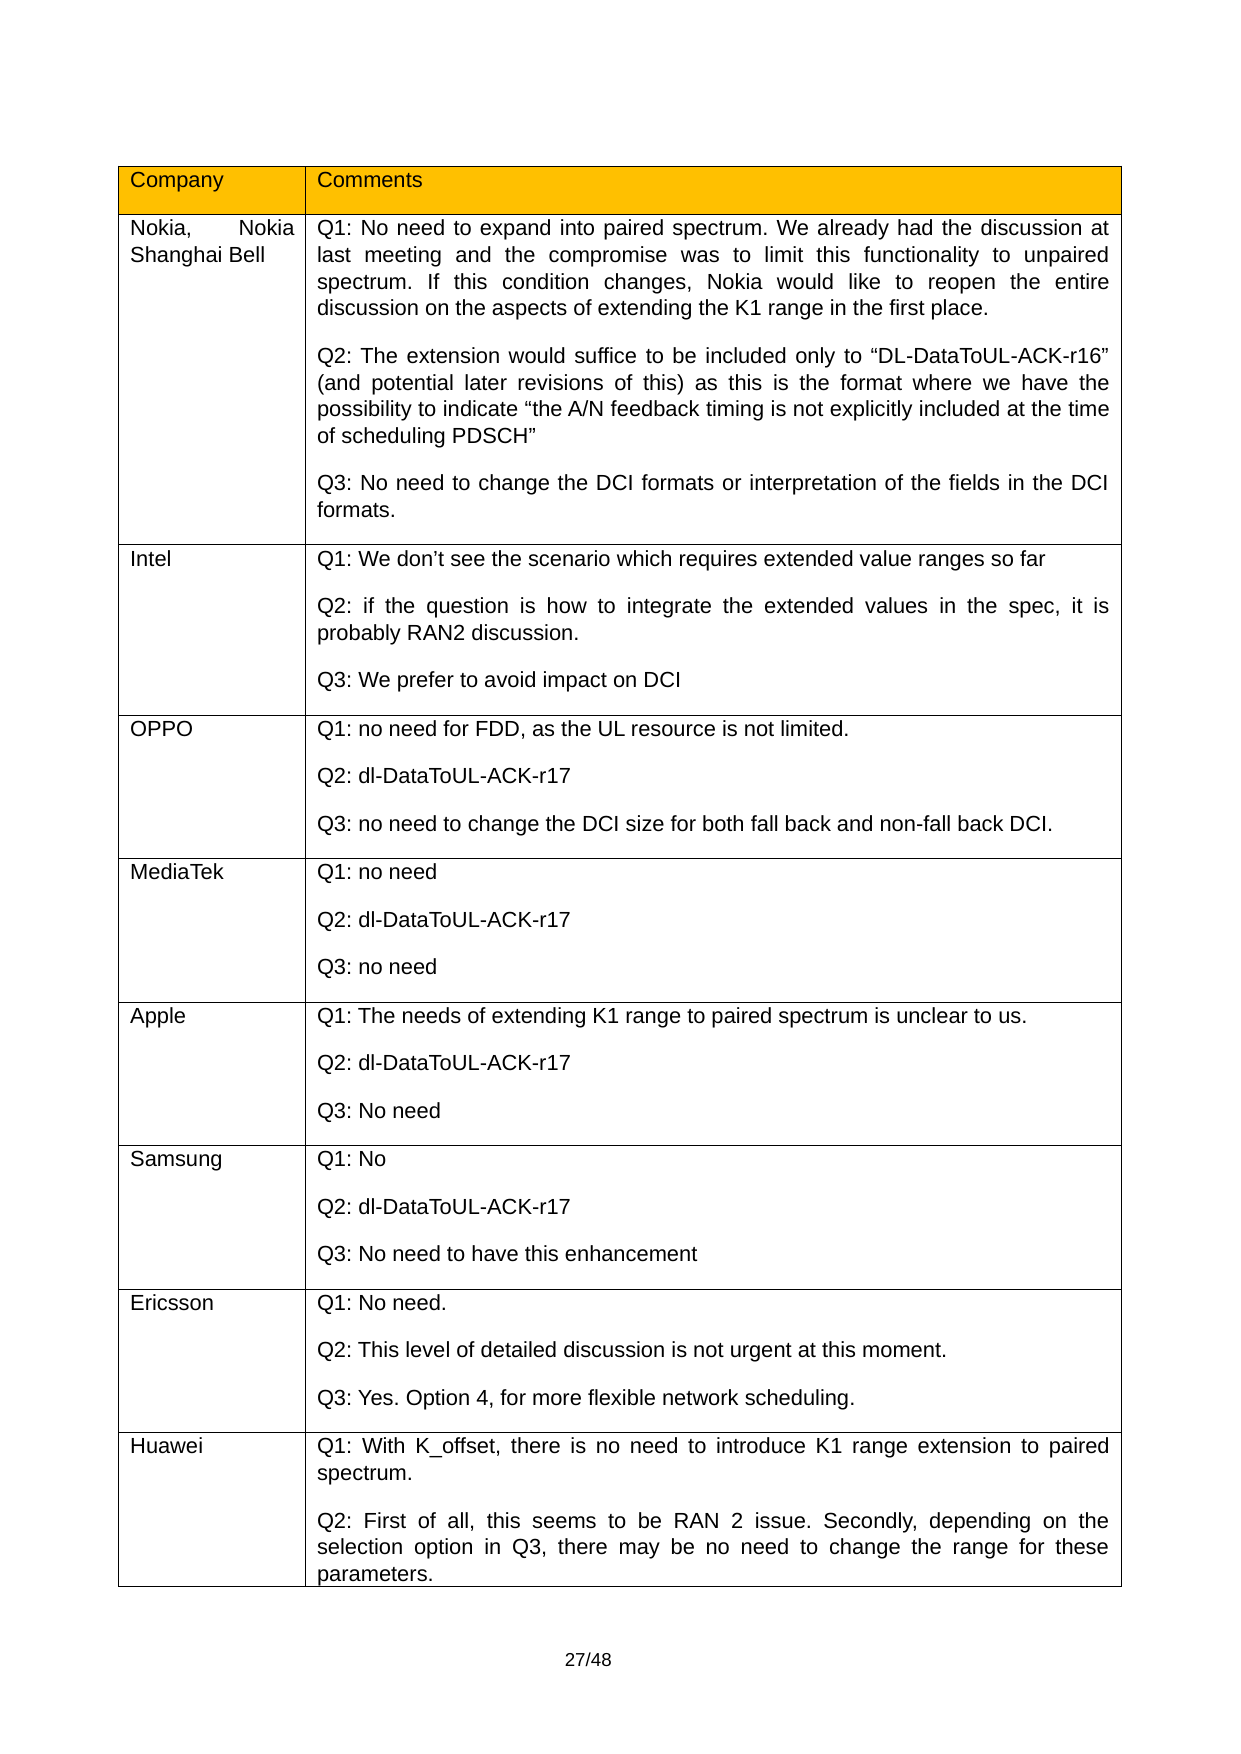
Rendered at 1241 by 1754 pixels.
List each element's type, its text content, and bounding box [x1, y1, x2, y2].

table_cell Q1: We don’t see the scenario which requires extended value ranges so far Q2: if the question is how to integrate the extended values in the spec, it is probably RAN2 discussion. Q3: We prefer to avoid impact on DCI [306, 545, 1121, 714]
table_cell Apple [119, 1003, 305, 1145]
table_cell OPPO [119, 716, 305, 858]
table_cell Huawei [119, 1433, 305, 1586]
table_cell Samsung [119, 1146, 305, 1289]
table_header Company [119, 167, 305, 214]
table_cell Intel [119, 545, 305, 714]
table_header Comments [306, 167, 1121, 214]
table_cell Q1: No need to expand into paired spectrum. We already had the discussion at last meeting and the compromise was to limit this functionality to unpaired spectrum. If this condition changes, Nokia would like to reopen the entire discussion on the aspects of extending the K1 range in the first place. Q2: The extension would suffice to be included only to “DL-DataToUL-ACK-r16” (and potential later revisions of this) as this is the format where we have the possibility to indicate “the A/N feedback timing is not explicitly included at the time of scheduling PDSCH” Q3: No need to change the DCI formats or interpretation of the fields in the DCI formats. [306, 215, 1121, 544]
table_cell Q1: no need for FDD, as the UL resource is not limited. Q2: dl-DataToUL-ACK-r17 Q3: no need to change the DCI size for both fall back and non-fall back DCI. [306, 716, 1121, 858]
table_cell Q1: No Q2: dl-DataToUL-ACK-r17 Q3: No need to have this enhancement [306, 1146, 1121, 1289]
table_cell Q1: No need. Q2: This level of detailed discussion is not urgent at this moment. Q3: Yes. Option 4, for more flexible network scheduling. [306, 1290, 1121, 1432]
table_cell Q1: no need Q2: dl-DataToUL-ACK-r17 Q3: no need [306, 859, 1121, 1002]
table_cell Q1: The needs of extending K1 range to paired spectrum is unclear to us. Q2: dl-DataToUL-ACK-r17 Q3: No need [306, 1003, 1121, 1145]
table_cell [306, 1433, 1121, 1586]
table_cell MediaTek [119, 859, 305, 1002]
table_cell Ericsson [119, 1290, 305, 1432]
table_cell Nokia, Nokia Shanghai Bell [119, 215, 305, 544]
